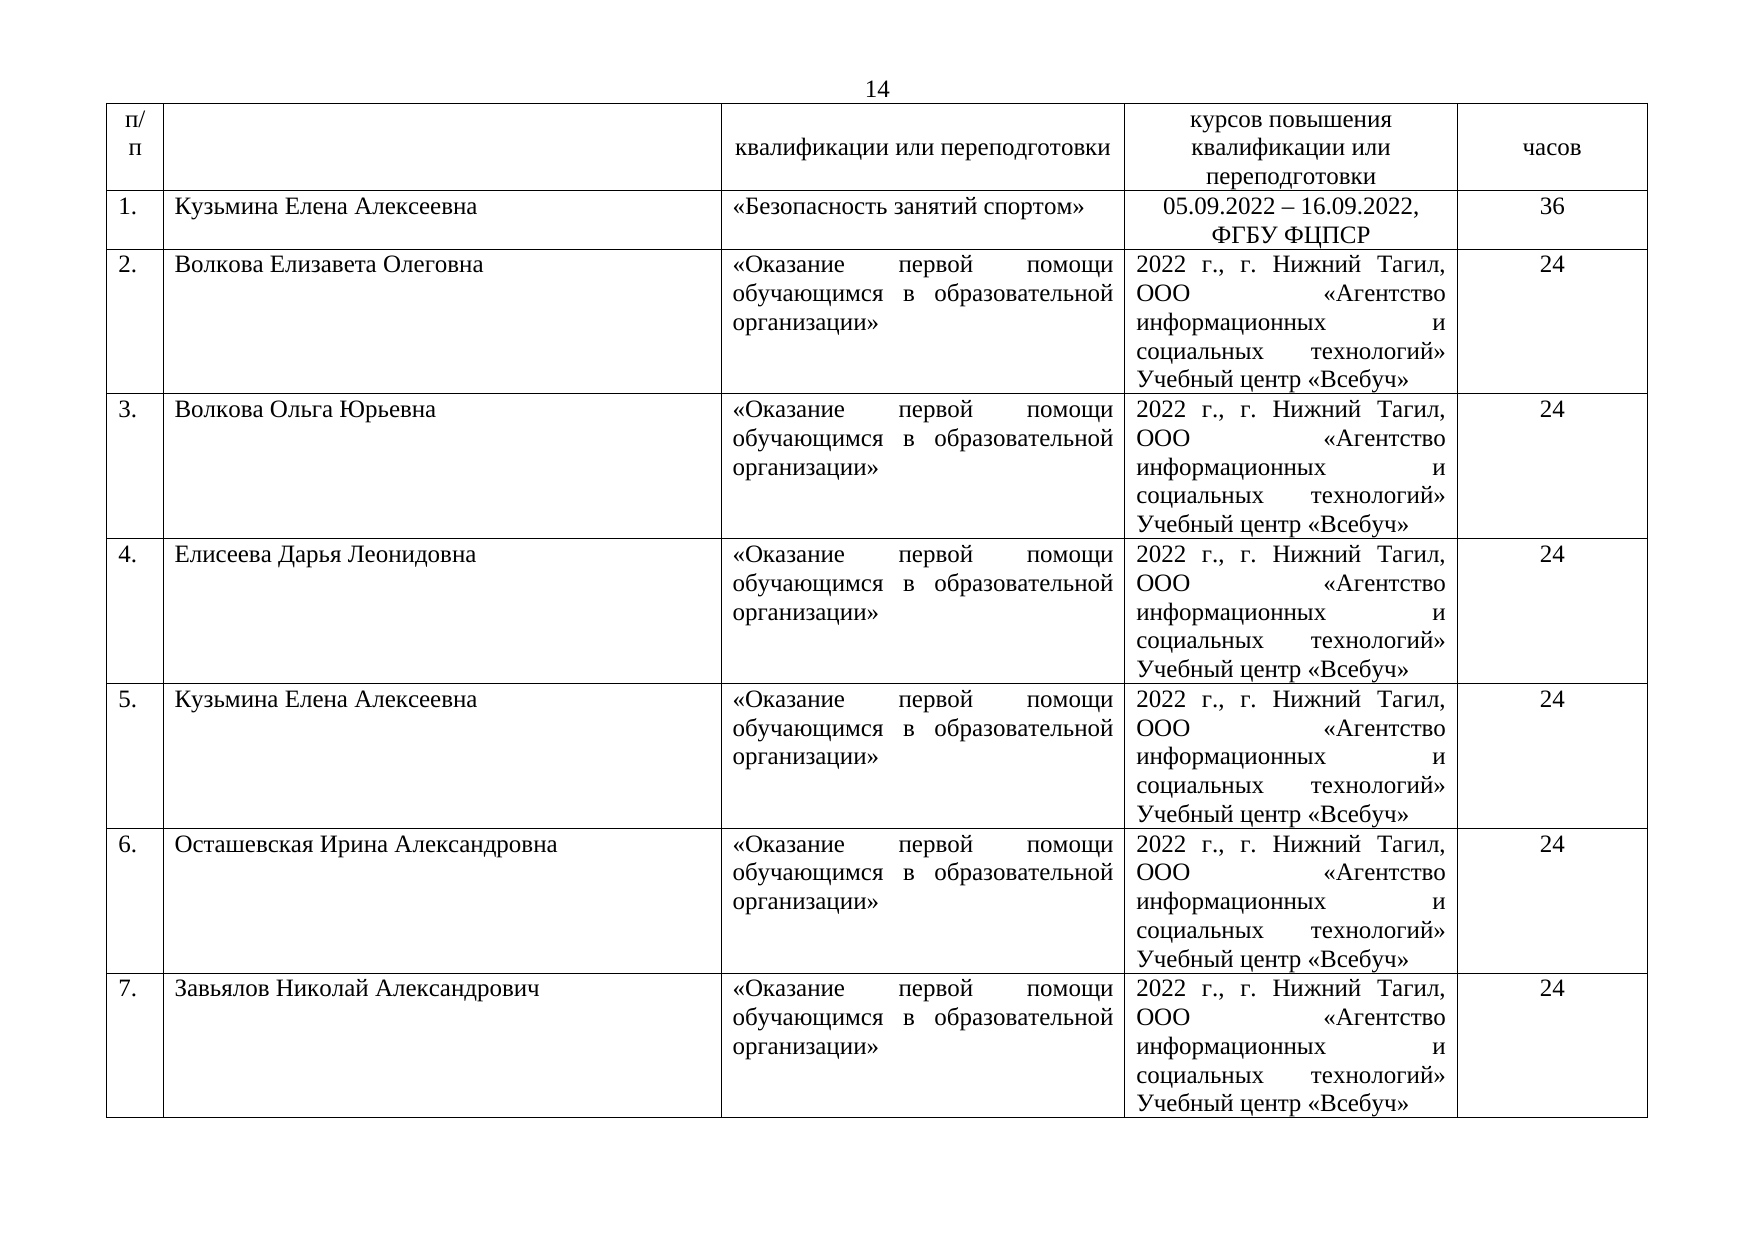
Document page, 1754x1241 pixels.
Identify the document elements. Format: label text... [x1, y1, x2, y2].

table_cell Осташевская Ирина Александровна [164, 829, 721, 972]
table_cell «Безопасность занятий спортом» [722, 191, 1124, 248]
table_cell «Оказание первой помощи обучающимся в образовательной организации» [722, 829, 1124, 972]
table_cell Елисеева Дарья Леонидовна [164, 539, 721, 683]
table_cell 1. [107, 191, 163, 248]
table_cell Завьялов Николай Александрович [164, 974, 721, 1117]
table_cell 05.09.2022 – 16.09.2022, ФГБУ ФЦПСР [1125, 191, 1457, 248]
table_cell 2022 г., г. Нижний Тагил, ООО «Агентство информационных и социальных технологий» Учебный центр «Всебуч» [1125, 539, 1457, 683]
table_cell 24 [1458, 539, 1647, 683]
table_header ФИО [164, 104, 721, 190]
table_cell 2022 г., г. Нижний Тагил, ООО «Агентство информационных и социальных технологий» Учебный центр «Всебуч» [1125, 684, 1457, 828]
table_cell Кузьмина Елена Алексеевна [164, 684, 721, 828]
table_cell Волкова Елизавета Олеговна [164, 250, 721, 393]
table_cell 3. [107, 394, 163, 538]
table_cell Кузьмина Елена Алексеевна [164, 191, 721, 248]
table_cell «Оказание первой помощи обучающимся в образовательной организации» [722, 684, 1124, 828]
table_cell 2022 г., г. Нижний Тагил, ООО «Агентство информационных и социальных технологий» Учебный центр «Всебуч» [1125, 394, 1457, 538]
table_cell 6. [107, 829, 163, 972]
table_cell «Оказание первой помощи обучающимся в образовательной организации» [722, 394, 1124, 538]
table_cell 24 [1458, 250, 1647, 393]
table_cell 7. [107, 974, 163, 1117]
table_cell 2. [107, 250, 163, 393]
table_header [722, 104, 1124, 190]
table_cell «Оказание первой помощи обучающимся в образовательной организации» [722, 250, 1124, 393]
table_cell 24 [1458, 394, 1647, 538]
table_cell 2022 г., г. Нижний Тагил, ООО «Агентство информационных и социальных технологий» Учебный центр «Всебуч» [1125, 250, 1457, 393]
table_cell 24 [1458, 974, 1647, 1117]
table_cell 2022 г., г. Нижний Тагил, ООО «Агентство информационных и социальных технологий» Учебный центр «Всебуч» [1125, 829, 1457, 972]
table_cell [722, 974, 1124, 1117]
table_cell 36 [1458, 191, 1647, 248]
table_cell 24 [1458, 829, 1647, 972]
table_cell 24 [1458, 684, 1647, 828]
table_cell 5. [107, 684, 163, 828]
table_header Количество часов [1458, 104, 1647, 190]
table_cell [1125, 974, 1457, 1117]
table_header № п/п [107, 104, 163, 190]
table_cell «Оказание первой помощи обучающимся в образовательной организации» [722, 539, 1124, 683]
table_cell 4. [107, 539, 163, 683]
table_cell Волкова Ольга Юрьевна [164, 394, 721, 538]
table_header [1125, 104, 1457, 190]
